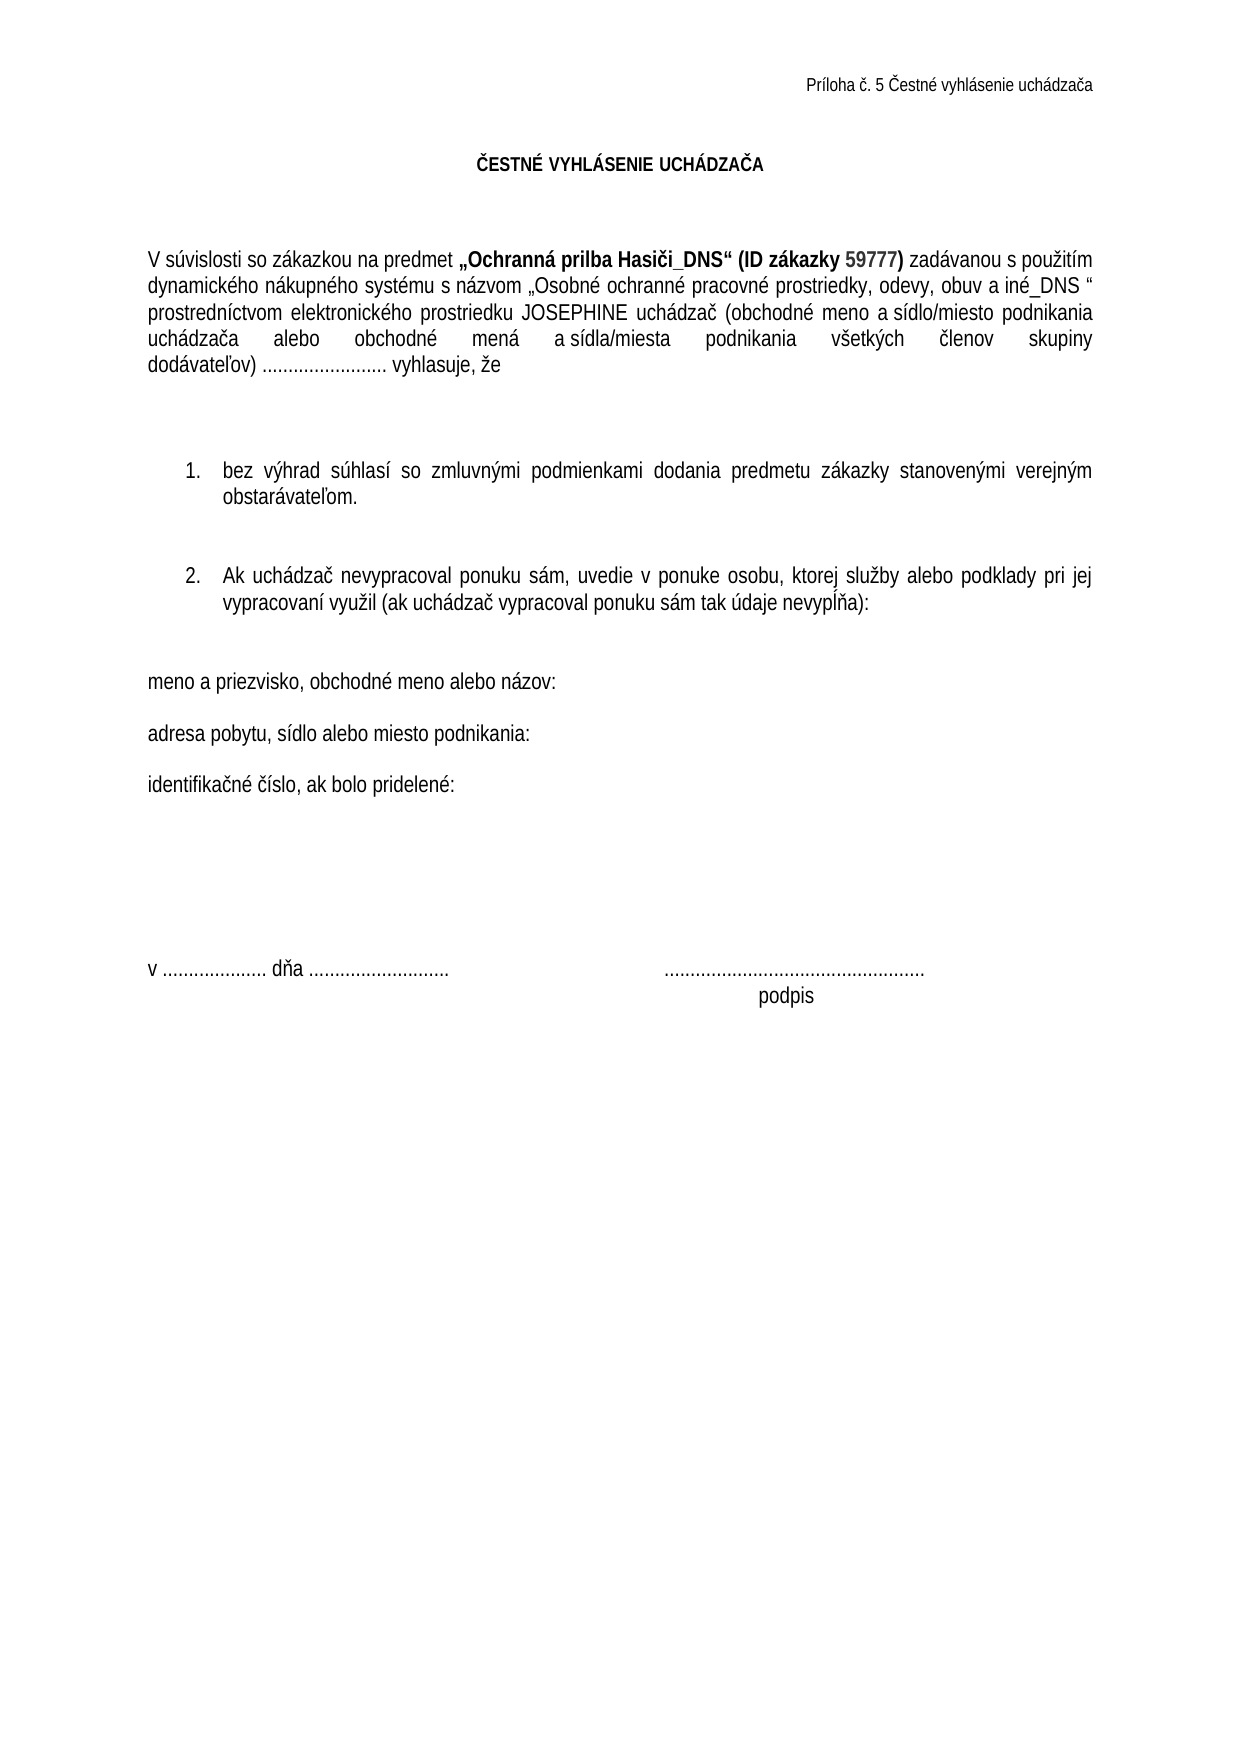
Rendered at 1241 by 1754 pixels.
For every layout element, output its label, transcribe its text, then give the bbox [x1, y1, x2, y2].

list Ak uchádzač nevypracoval ponuku sám, uvedie v ponuke osobu, ktorej služby alebo podklady pri jej vypracovaní využil (ak uchádzač vypracoval ponuku sám tak údaje nevypĺňa): [185, 562, 1093, 615]
text v .................... dňa ........................... .................................................. [148, 955, 1093, 982]
subtitle čestné vyhlásenie uchádzača [148, 148, 1093, 176]
text adresa pobytu, sídlo alebo miesto podnikania: [148, 720, 1093, 747]
text identifikačné číslo, ak bolo pridelené: [148, 771, 1093, 797]
text podpis [148, 982, 1093, 1008]
list bez výhrad súhlasí so zmluvnými podmienkami dodania predmetu zákazky stanovenými verejným obstarávateľom. [185, 457, 1093, 509]
text meno a priezvisko, obchodné meno alebo názov: [148, 668, 1093, 694]
text V súvislosti so zákazkou na predmet „Ochranná prilba Hasiči_DNS“ (ID zákazky 59777) zadávanou s použitím dynamického nákupného systému s názvom „Osobné ochranné pracovné prostriedky, odevy, obuv a iné_DNS “ prostredníctvom elektronického prostriedku JOSEPHINE uchádzač (obchodné meno a sídlo/miesto podnikania uchádzača alebo obchodné mená a sídla/miesta podnikania všetkých členov skupiny dodávateľov) ........................ vyhlasuje, že [148, 246, 1093, 378]
